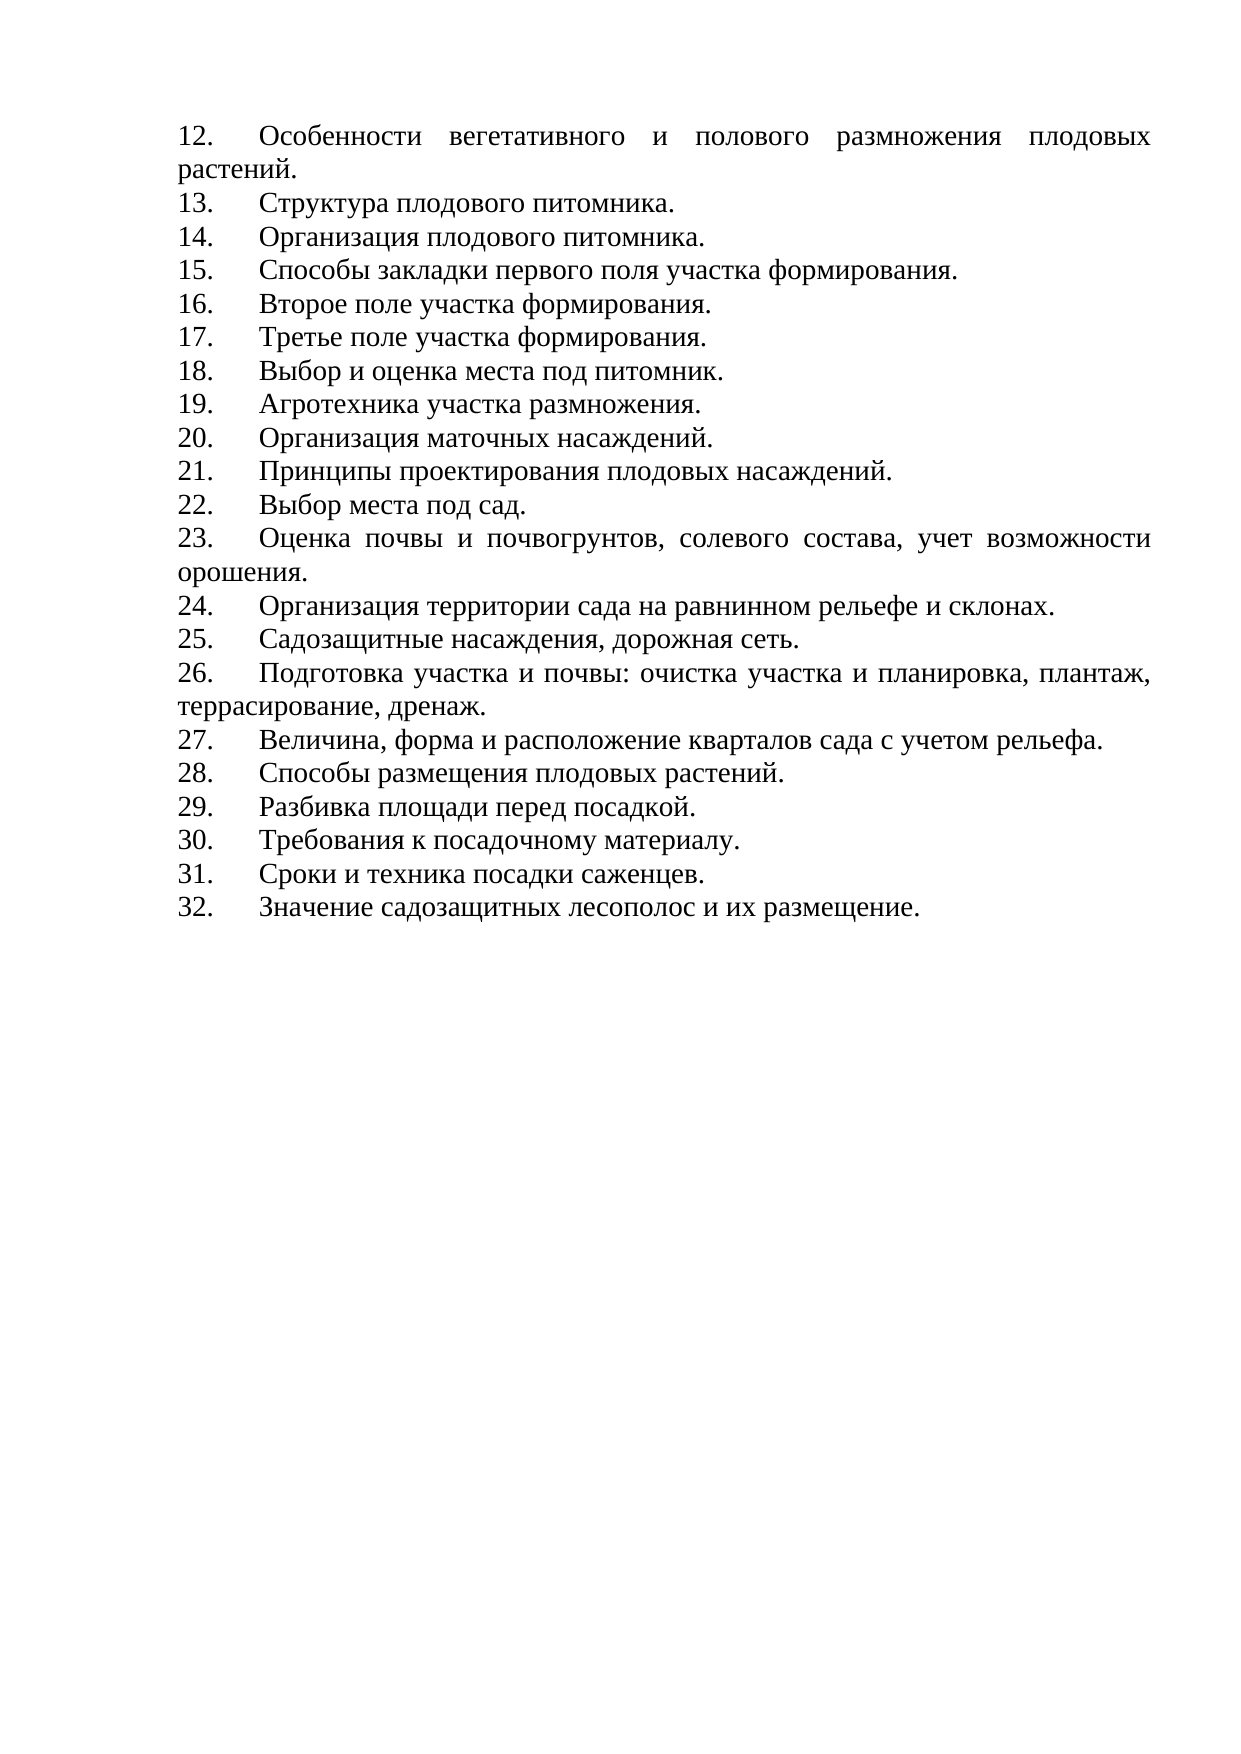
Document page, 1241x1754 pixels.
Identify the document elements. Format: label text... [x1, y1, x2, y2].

list Организация территории сада на равнинном рельефе и склонах. [177, 588, 1152, 621]
list Разбивка площади перед посадкой. [177, 789, 1152, 822]
list Выбор и оценка места под питомник. [177, 353, 1152, 386]
list Значение садозащитных лесополос и их размещение. [177, 889, 1152, 923]
list Способы закладки первого поля участка формирования. [177, 252, 1152, 286]
list Агротехника участка размножения. [177, 386, 1152, 420]
list Способы размещения плодовых растений. [177, 755, 1152, 789]
list Требования к посадочному материалу. [177, 822, 1152, 856]
list Выбор места под сад. [177, 487, 1152, 521]
list Подготовка участка и почвы: очистка участка и планировка, плантаж, террасирование, дренаж. [177, 655, 1152, 722]
list Особенности вегетативного и полового размножения плодовых растений. [177, 118, 1152, 185]
list Садозащитные насаждения, дорожная сеть. [177, 621, 1152, 655]
list Организация маточных насаждений. [177, 420, 1152, 453]
list Сроки и техника посадки саженцев. [177, 856, 1152, 889]
list Второе поле участка формирования. [177, 286, 1152, 319]
list Величина, форма и расположение кварталов сада с учетом рельефа. [177, 722, 1152, 755]
list Оценка почвы и почвогрунтов, солевого состава, учет возможности орошения. [177, 521, 1152, 588]
list Третье поле участка формирования. [177, 319, 1152, 353]
list Организация плодового питомника. [177, 219, 1152, 252]
list Структура плодового питомника. [177, 185, 1152, 219]
list Принципы проектирования плодовых насаждений. [177, 453, 1152, 487]
